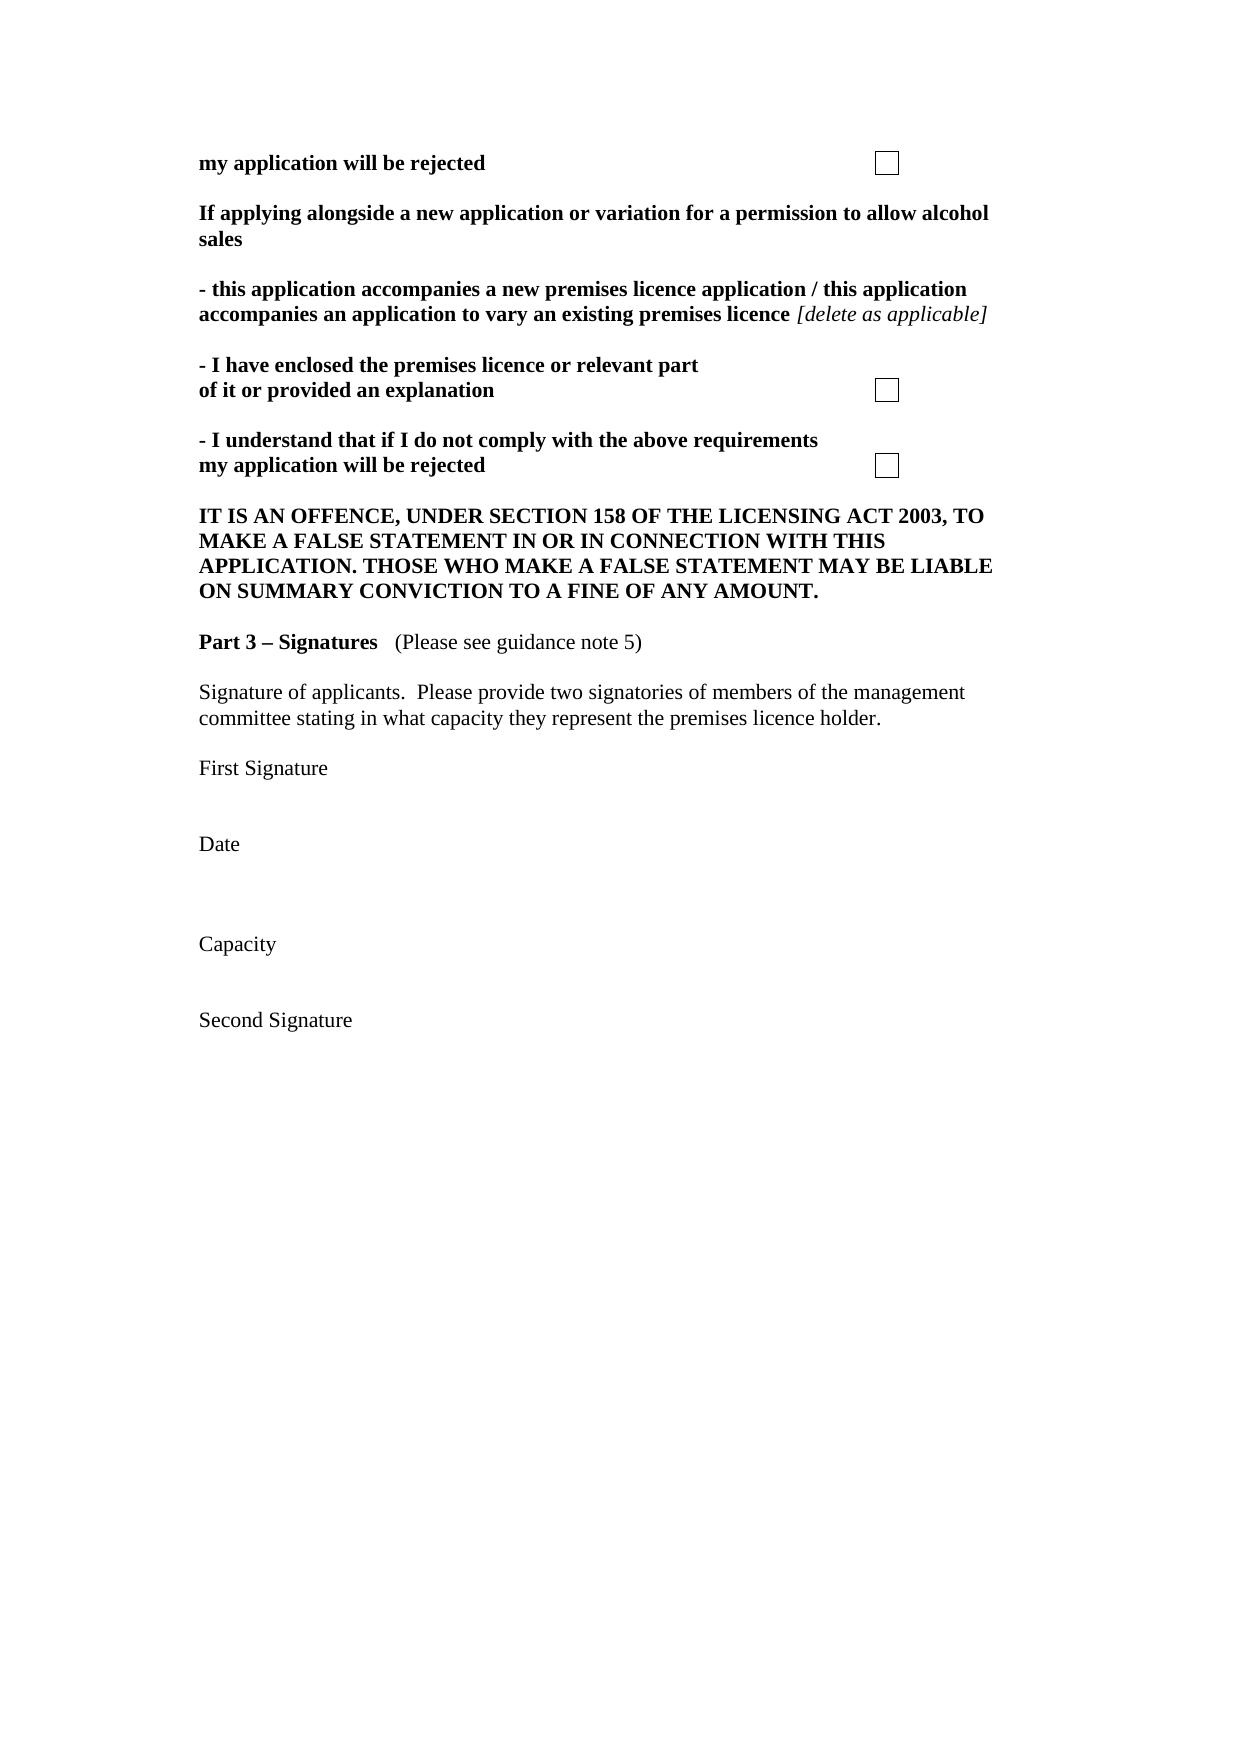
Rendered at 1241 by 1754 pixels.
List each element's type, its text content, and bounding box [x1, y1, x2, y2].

table_header Date Capacity Second Signature [188, 831, 1027, 1106]
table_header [188, 150, 1027, 780]
